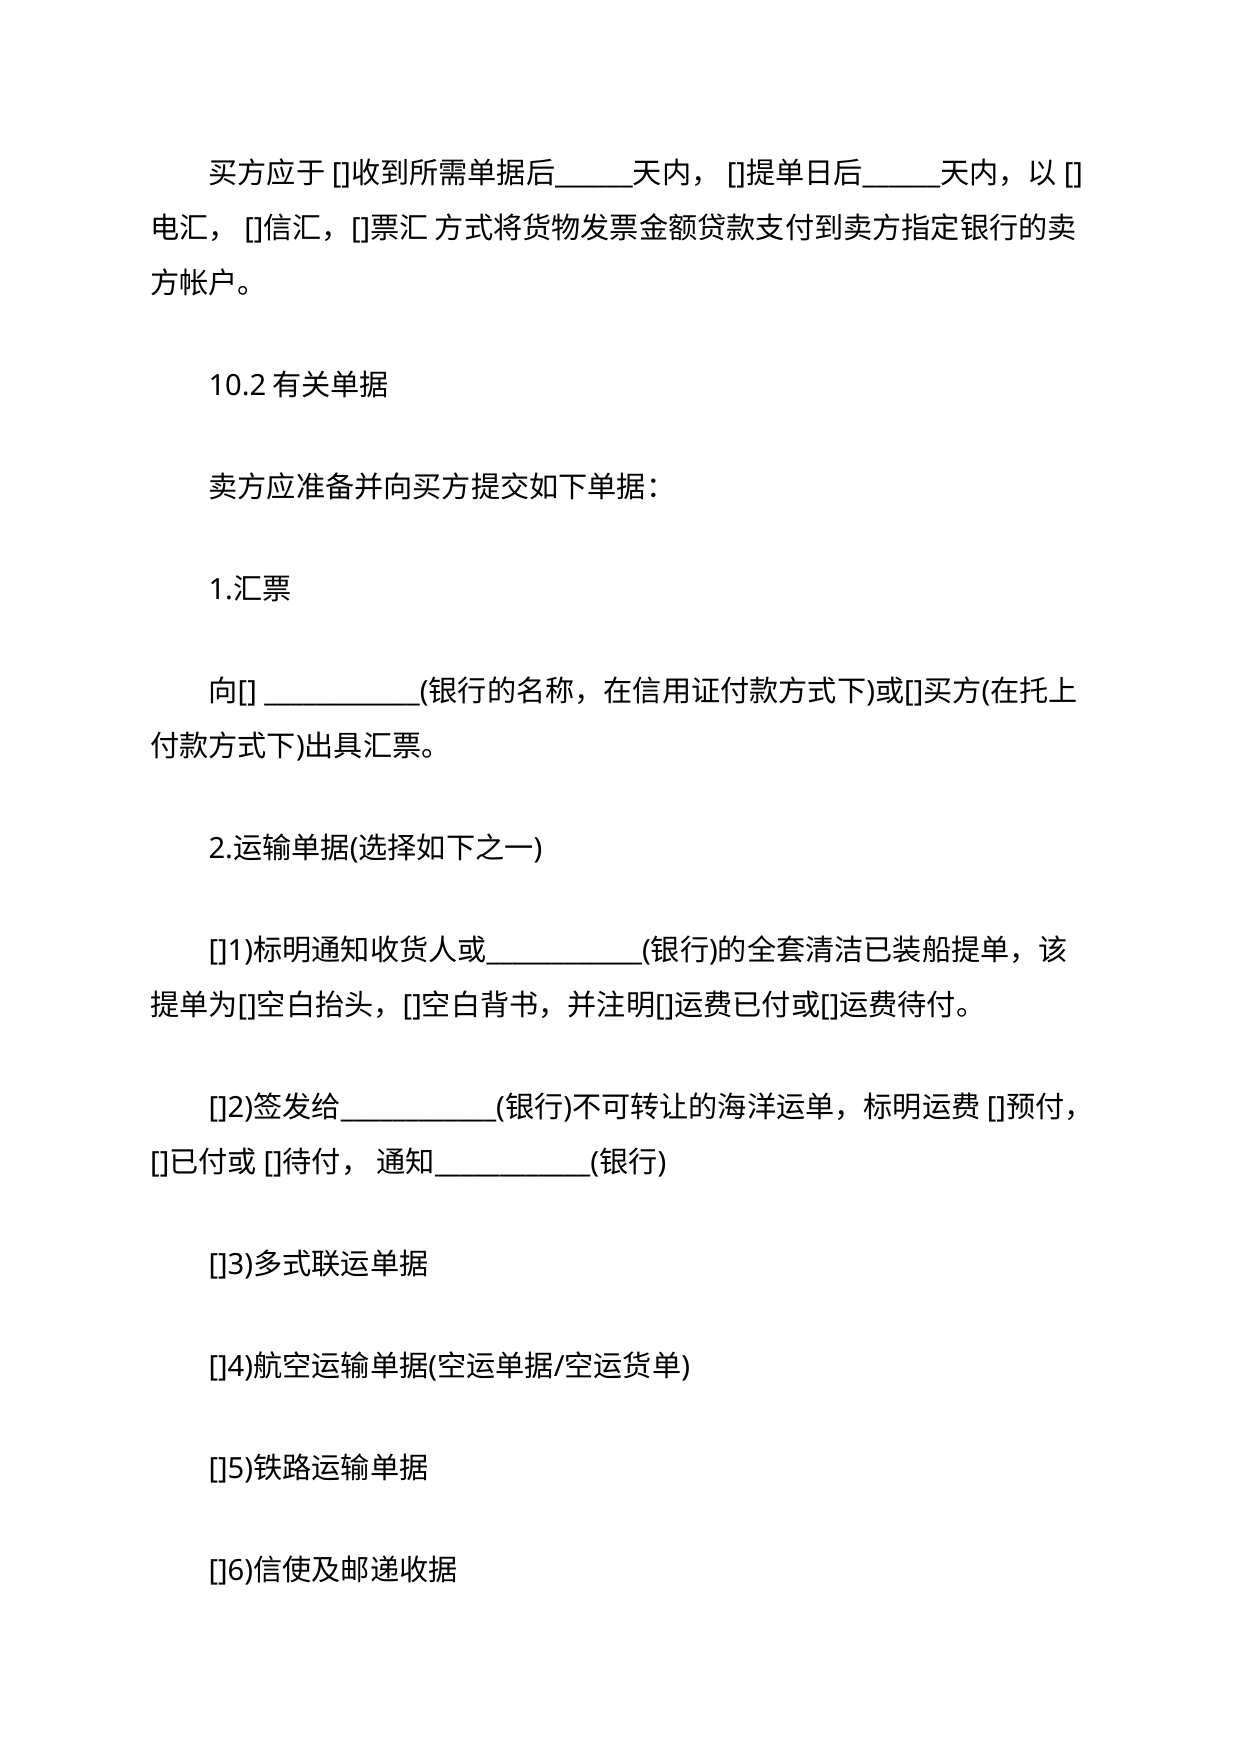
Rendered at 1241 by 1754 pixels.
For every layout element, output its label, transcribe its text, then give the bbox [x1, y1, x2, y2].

text 向[] ____________(银行的名称，在信用证付款方式下)或[]买方(在托上付款方式下)出具汇票。 [150, 667, 1090, 765]
text 买方应于 []收到所需单据后______天内， []提单日后______天内，以 []电汇， []信汇，[]票汇 方式将货物发票金额贷款支付到卖方指定银行的卖方帐户。 [150, 150, 1090, 302]
text []5)铁路运输单据 [150, 1444, 1090, 1487]
text []1)标明通知收货人或____________(银行)的全套清洁已装船提单，该提单为[]空白抬头，[]空白背书，并注明[]运费已付或[]运费待付。 [150, 926, 1090, 1024]
text []4)航空运输单据(空运单据/空运货单) [150, 1342, 1090, 1385]
text 1.汇票 [150, 566, 1090, 608]
text 10.2有关单据 [150, 362, 1090, 404]
text []3)多式联运单据 [150, 1240, 1090, 1283]
text []2)签发给____________(银行)不可转让的海洋运单，标明运费 []预付，[]已付或 []待付， 通知____________(银行) [150, 1083, 1090, 1181]
text 卖方应准备并向买方提交如下单据： [150, 464, 1090, 506]
text []6)信使及邮递收据 [150, 1546, 1090, 1589]
text 2.运输单据(选择如下之一) [150, 824, 1090, 867]
